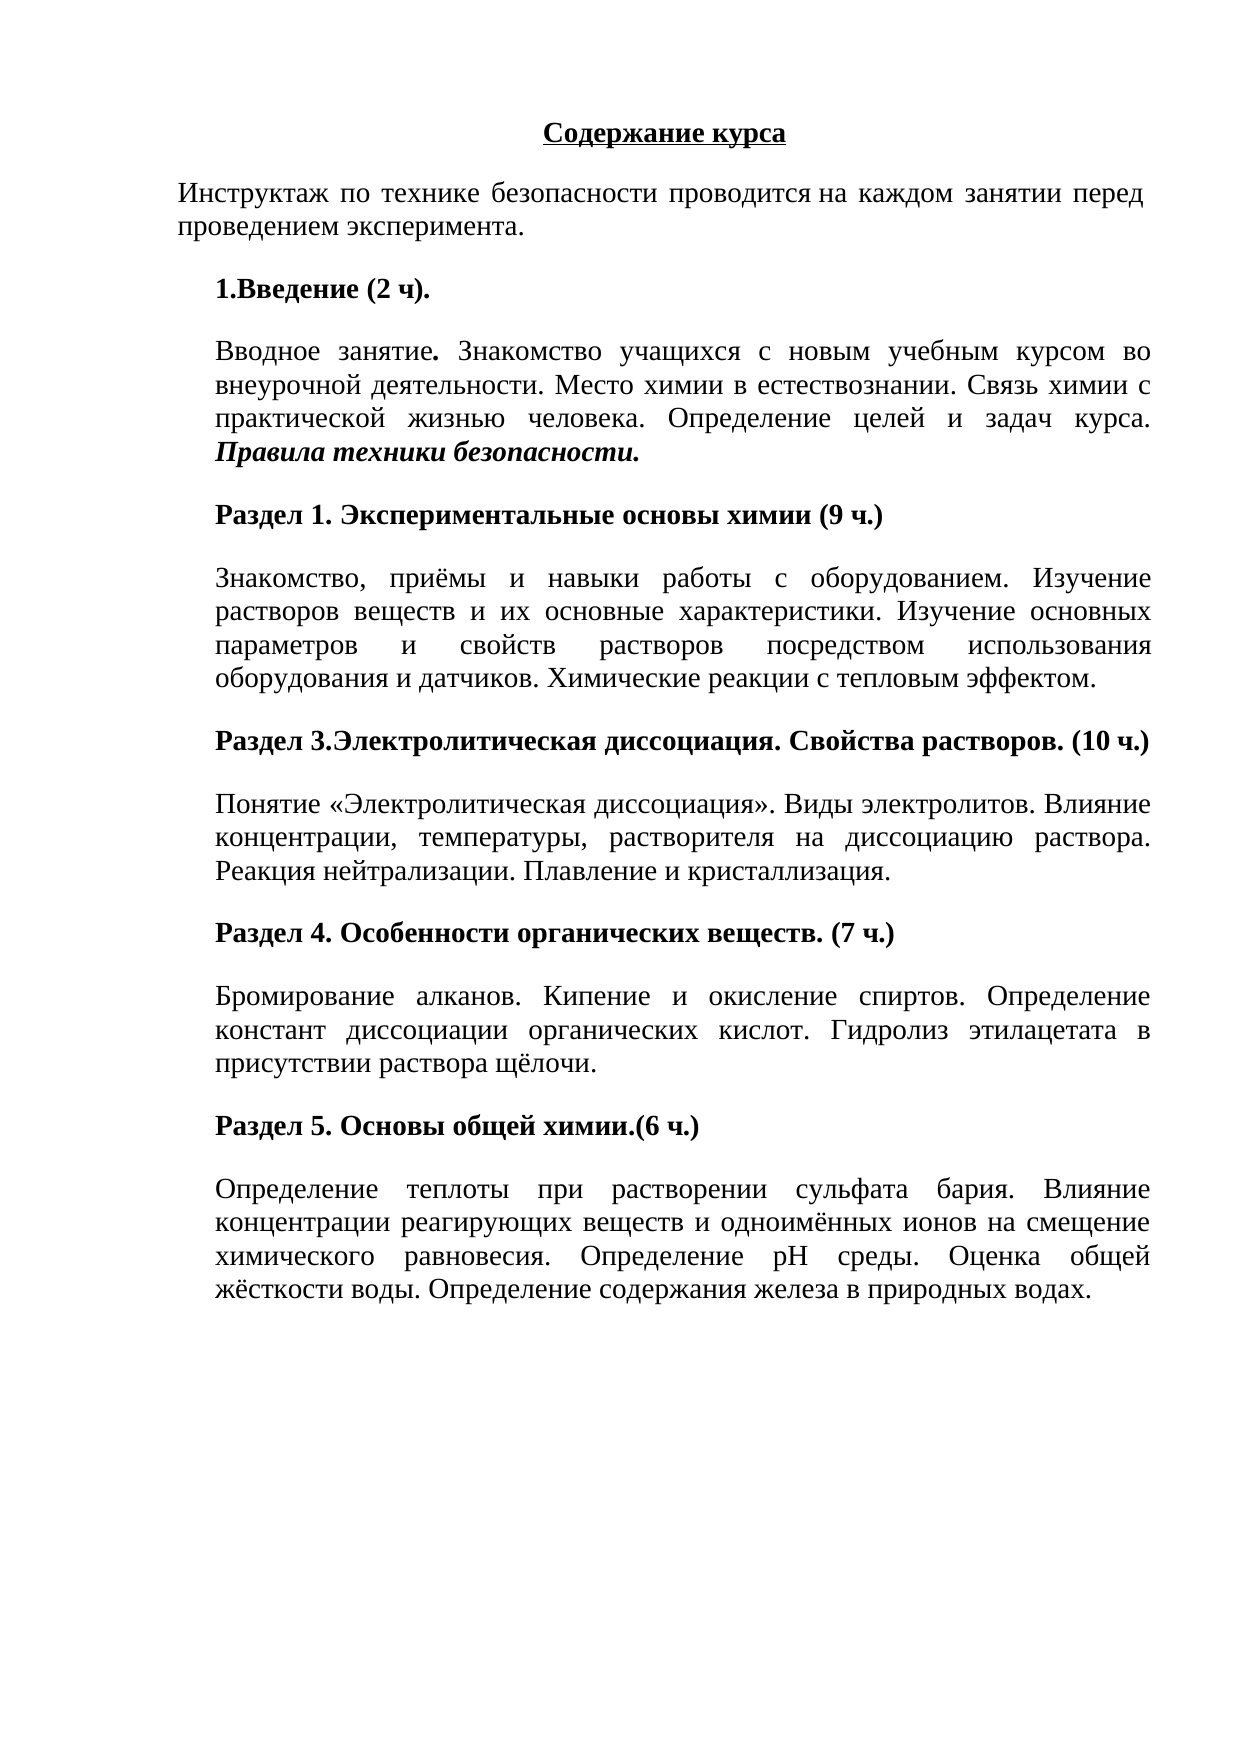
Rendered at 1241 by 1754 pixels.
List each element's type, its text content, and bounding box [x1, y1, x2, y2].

text Определение теплоты при растворении сульфата бария. Влияние концентрации реагирующих веществ и одноимённых ионов на смещение химического равновесия. Определение рН среды. Оценка общей жёсткости воды. Определение содержания железа в природных водах. [215, 1171, 1151, 1305]
text Инструктаж по технике безопасности проводится на каждом занятии перед проведением эксперимента. [177, 175, 1240, 242]
subtitle Раздел 3.Электролитическая диссоциация. Свойства растворов. (10 ч.) [215, 723, 1240, 757]
text Бромирование алканов. Кипение и окисление спиртов. Определение констант диссоциации органических кислот. Гидролиз этилацетата в присутствии раствора щёлочи. [215, 978, 1152, 1079]
subtitle Раздел 1. Экспериментальные основы химии (9 ч.) [215, 497, 1240, 531]
text Понятие «Электролитическая диссоциация». Виды электролитов. Влияние концентрации, температуры, растворителя на диссоциацию раствора. Реакция нейтрализации. Плавление и кристаллизация. [215, 786, 1151, 887]
subtitle Раздел 4. Особенности органических веществ. (7 ч.) [215, 916, 1240, 949]
subtitle Содержание курса [144, 115, 1185, 148]
subtitle Раздел 5. Основы общей химии.(6 ч.) [215, 1108, 1240, 1142]
text Вводное занятие. Знакомство учащихся с новым учебным курсом во внеурочной деятельности. Место химии в естествознании. Связь химии с практической жизнью человека. Определение целей и задач курса. Правила техники безопасности. [215, 333, 1152, 468]
subtitle 1.Введение (2 ч). [215, 271, 1240, 304]
text Знакомство, приёмы и навыки работы с оборудованием. Изучение растворов веществ и их основные характеристики. Изучение основных параметров и свойств растворов посредством использования оборудования и датчиков. Химические реакции с тепловым эффектом. [215, 560, 1152, 694]
